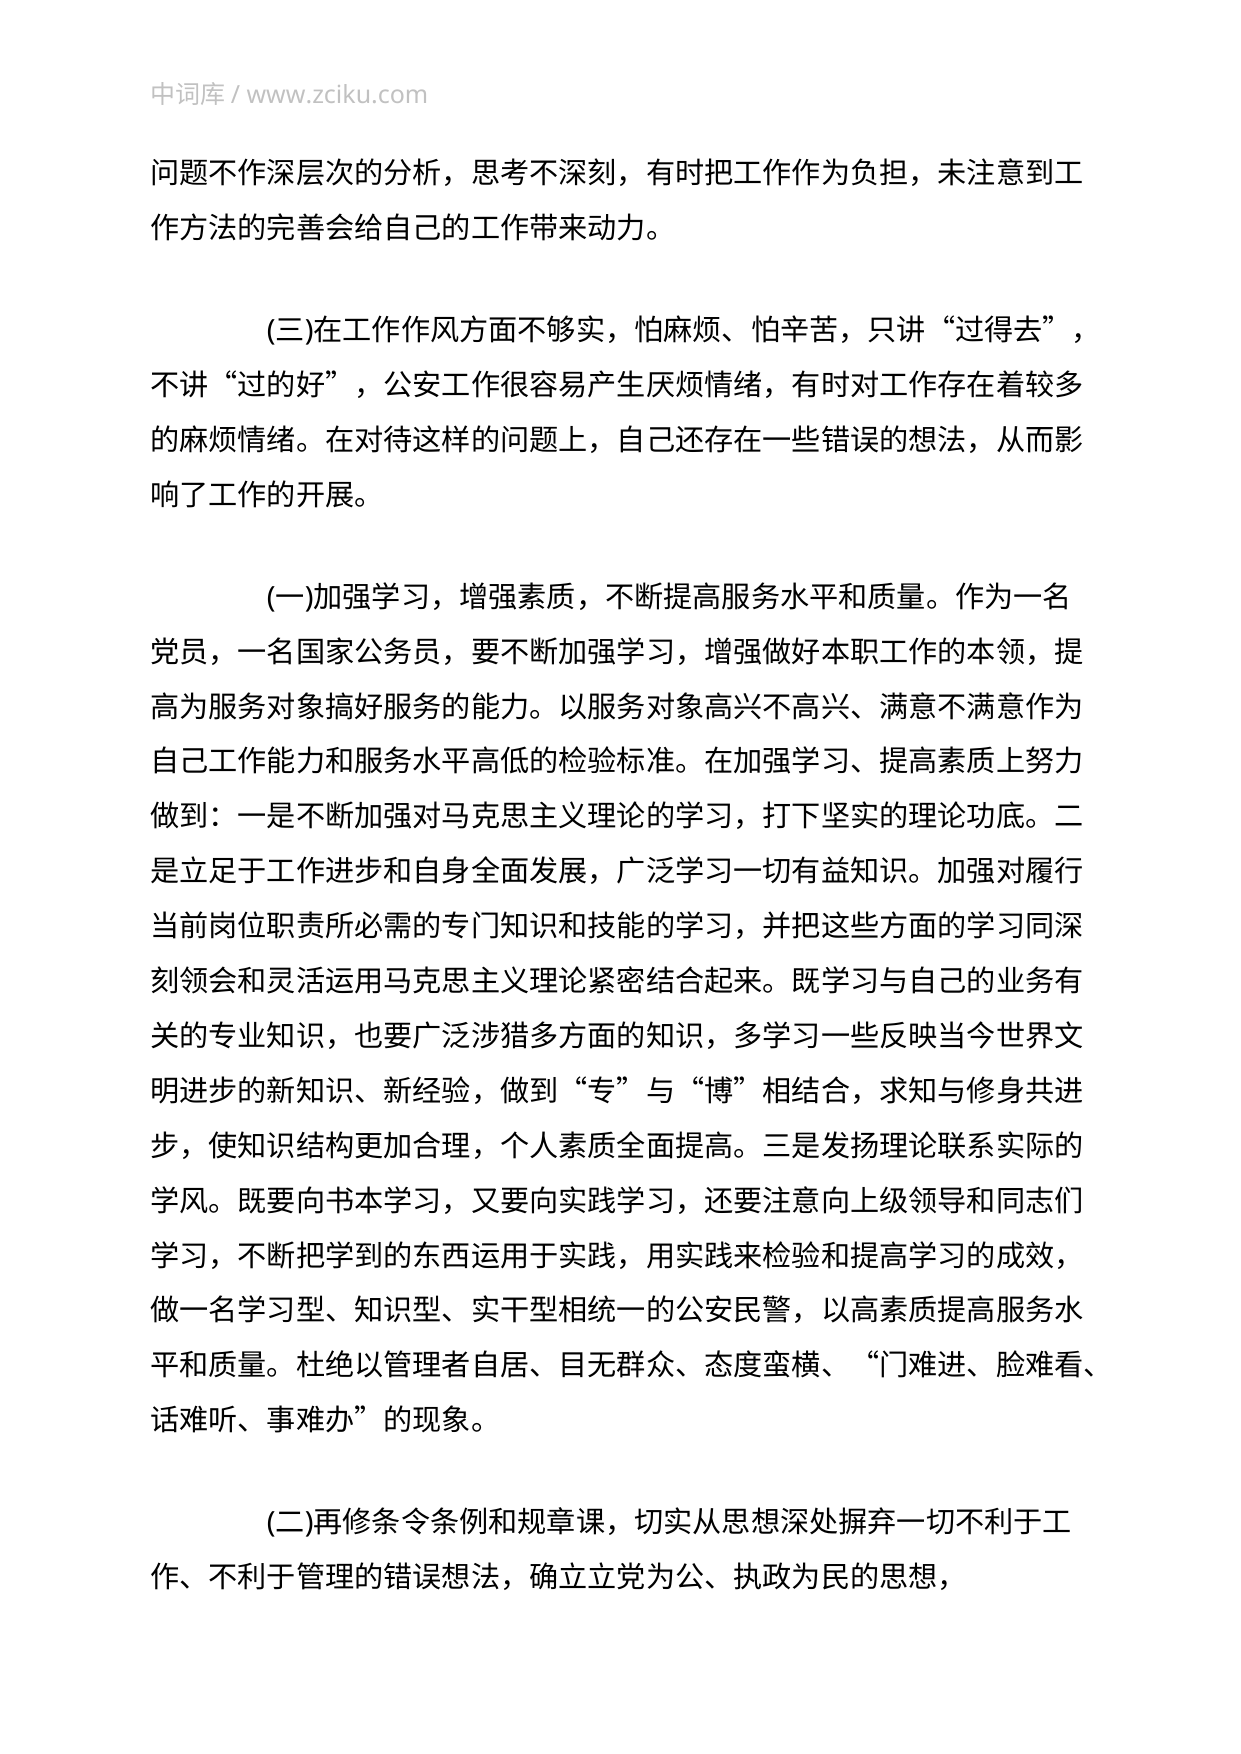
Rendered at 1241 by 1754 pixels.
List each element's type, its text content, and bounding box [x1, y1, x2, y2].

text (二)再修条令条例和规章课，切实从思想深处摒弃一切不利于工作、不利于管理的错误想法，确立立党为公、执政为民的思想， [150, 1498, 1090, 1596]
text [150, 150, 1090, 247]
text (一)加强学习，增强素质，不断提高服务水平和质量。作为一名党员，一名国家公务员，要不断加强学习，增强做好本职工作的本领，提高为服务对象搞好服务的能力。以服务对象高兴不高兴、满意不满意作为自己工作能力和服务水平高低的检验标准。在加强学习、提高素质上努力做到：一是不断加强对马克思主义理论的学习，打下坚实的理论功底。二是立足于工作进步和自身全面发展，广泛学习一切有益知识。加强对履行当前岗位职责所必需的专门知识和技能的学习，并把这些方面的学习同深刻领会和灵活运用马克思主义理论紧密结合起来。既学习与自己的业务有关的专业知识，也要广泛涉猎多方面的知识，多学习一些反映当今世界文明进步的新知识、新经验，做到“专”与“博”相结合，求知与修身共进步，使知识结构更加合理，个人素质全面提高。三是发扬理论联系实际的学风。既要向书本学习，又要向实践学习，还要注意向上级领导和同志们学习，不断把学到的东西运用于实践，用实践来检验和提高学习的成效，做一名学习型、知识型、实干型相统一的公安民警，以高素质提高服务水平和质量。杜绝以管理者自居、目无群众、态度蛮横、“门难进、脸难看、话难听、事难办”的现象。 [150, 573, 1090, 1439]
text (三)在工作作风方面不够实，怕麻烦、怕辛苦，只讲“过得去”，不讲“过的好”，公安工作很容易产生厌烦情绪，有时对工作存在着较多的麻烦情绪。在对待这样的问题上，自己还存在一些错误的想法，从而影响了工作的开展。 [150, 307, 1090, 514]
